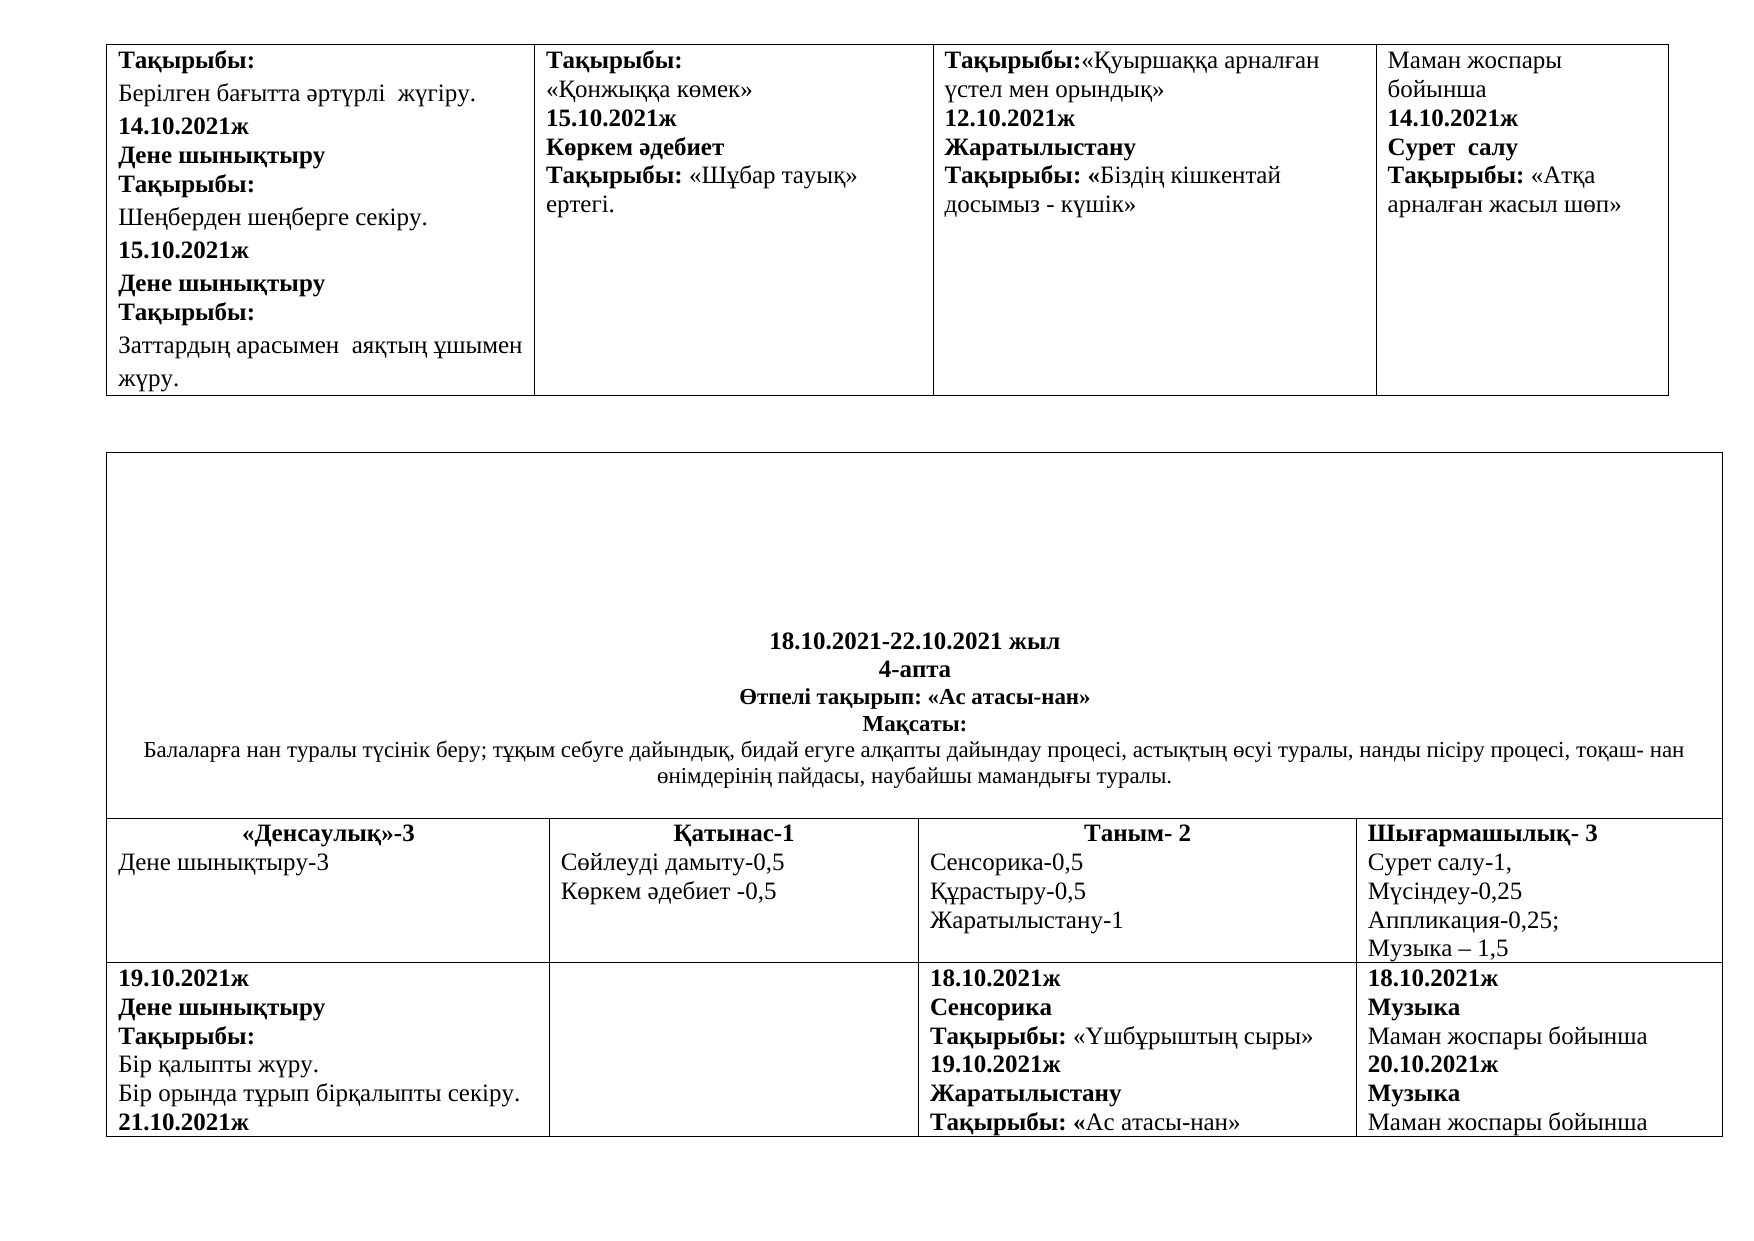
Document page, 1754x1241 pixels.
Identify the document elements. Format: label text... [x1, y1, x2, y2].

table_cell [919, 963, 1356, 1136]
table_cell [934, 45, 1376, 395]
table_cell Таным- 2 Сенсорика-0,5 Құрастыру-0,5 Жаратылыстану-1 [919, 819, 1356, 962]
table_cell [107, 963, 549, 1136]
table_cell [535, 45, 933, 395]
table_cell Қатынас-1 Сөйлеуді дамыту-0,5 Көркем әдебиет -0,5 [550, 819, 918, 962]
table_header 18.10.2021-22.10.2021 жыл 4-апта Өтпелі тақырып: «Ас атасы-нан» Мақсаты: Балаларға нан туралы түсінік беру; тұқым себуге дайындық, бидай егуге алқапты дайындау процесі, астықтың өсуі туралы, нанды пісіру процесі, тоқаш- нан өнімдерінің пайдасы, наубайшы мамандығы туралы. [107, 453, 1722, 817]
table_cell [107, 45, 534, 395]
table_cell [1377, 45, 1668, 395]
table_cell Шығармашылық- 3 Сурет салу-1, Мүсіндеу-0,25 Аппликация-0,25; Музыка – 1,5 [1357, 819, 1722, 962]
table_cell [1357, 963, 1722, 1136]
table_cell «Денсаулық»-3 Дене шынықтыру-3 [107, 819, 549, 962]
table_cell [550, 963, 918, 1136]
